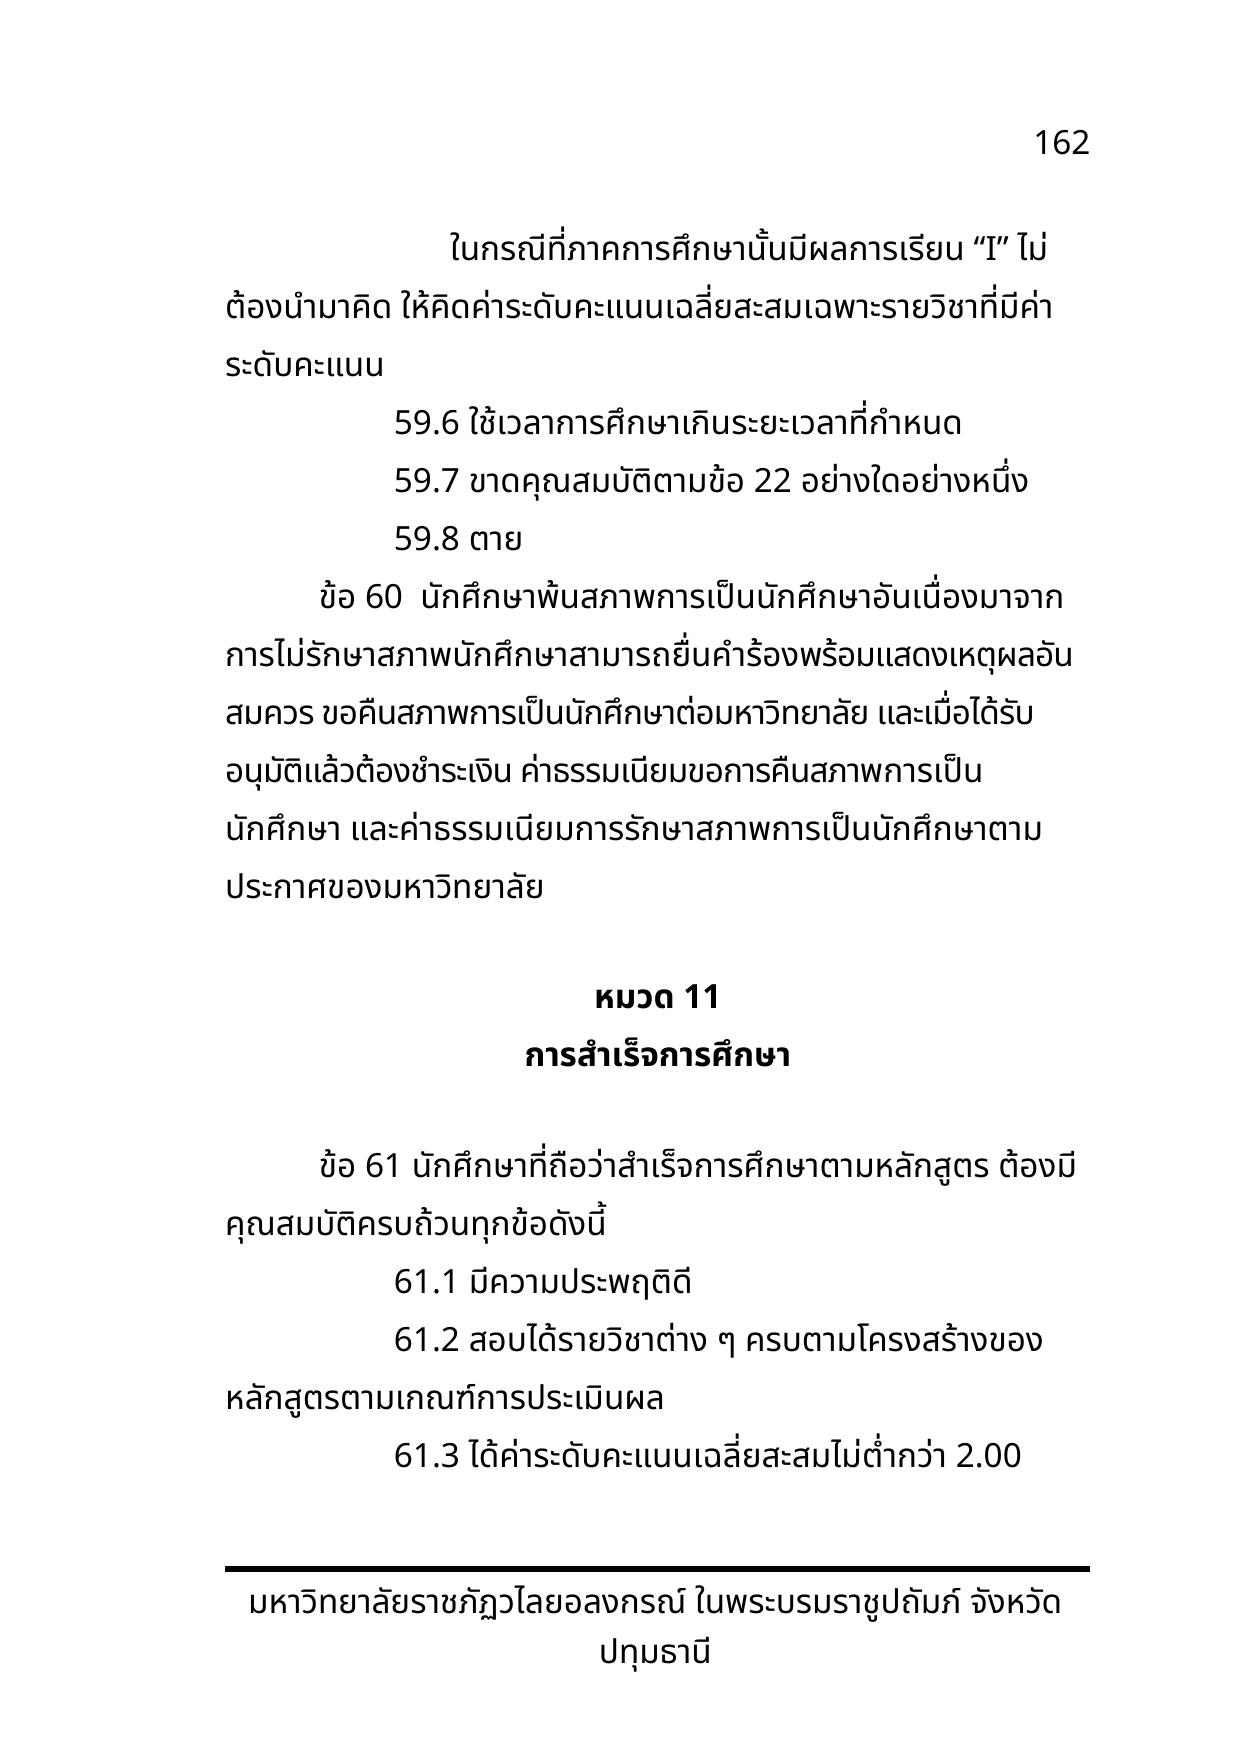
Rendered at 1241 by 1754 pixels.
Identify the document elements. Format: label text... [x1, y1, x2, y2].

text 61.3 ได้ค่าระดับคะแนนเฉลี่ยสะสมไม่ต่ำกว่า 2.00 [225, 1432, 1090, 1482]
text 61.1 มีความประพฤติดี [225, 1257, 1090, 1308]
text 61.2 สอบได้รายวิชาต่าง ๆ ครบตามโครงสร้างของหลักสูตรตามเกณฑ์การประเมินผล [225, 1316, 1090, 1424]
text 59.6 ใช้เวลาการศึกษาเกินระยะเวลาที่กำหนด [225, 399, 1090, 449]
text 59.7 ขาดคุณสมบัติตามข้อ 22 อย่างใดอย่างหนึ่ง [225, 457, 1090, 508]
text หมวด 11 [225, 973, 1090, 1024]
text ในกรณีที่ภาคการศึกษานั้นมีผลการเรียน “I” ไม่ต้องนำมาคิด ให้คิดค่าระดับคะแนนเฉลี่ยสะสมเฉพาะรายวิชาที่มีค่าระดับคะแนน [225, 225, 1090, 391]
text 59.8 ตาย [225, 515, 1090, 566]
text ข้อ 61 นักศึกษาที่ถือว่าสำเร็จการศึกษาตามหลักสูตร ต้องมีคุณสมบัติครบถ้วนทุกข้อดังนี้ [225, 1141, 1090, 1250]
text ข้อ 60 นักศึกษาพ้นสภาพการเป็นนักศึกษาอันเนื่องมาจากการไม่รักษาสภาพนักศึกษาสามารถยื่นคำร้องพร้อมแสดงเหตุผลอันสมควร ขอคืนสภาพการเป็นนักศึกษาต่อมหาวิทยาลัย และเมื่อได้รับอนุมัติแล้วต้องชำระเงิน ค่าธรรมเนียมขอการคืนสภาพการเป็นนักศึกษา และค่าธรรมเนียมการรักษาสภาพการเป็นนักศึกษาตามประกาศของมหาวิทยาลัย [225, 573, 1090, 913]
text การสำเร็จการศึกษา [225, 1031, 1090, 1082]
